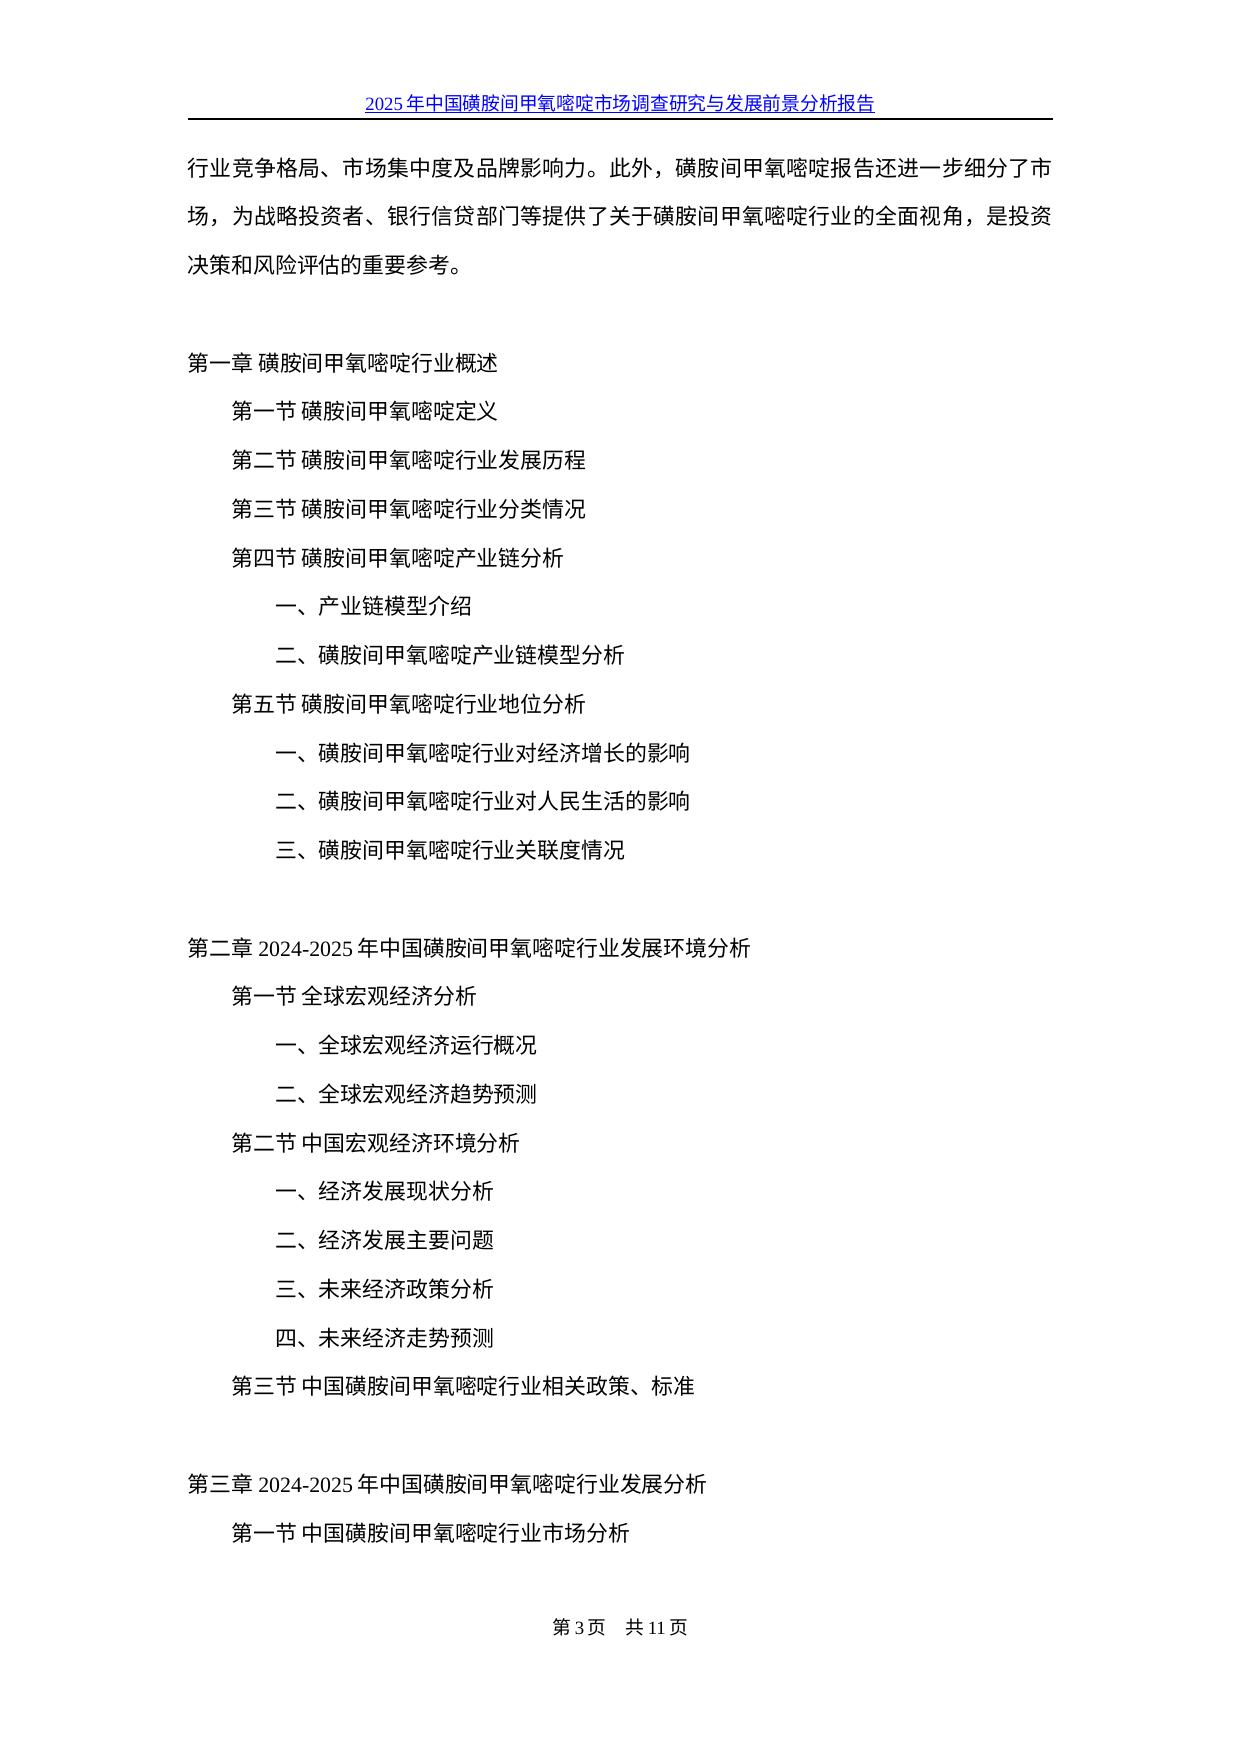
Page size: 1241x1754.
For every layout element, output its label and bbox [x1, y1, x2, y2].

text [187, 150, 1053, 1548]
